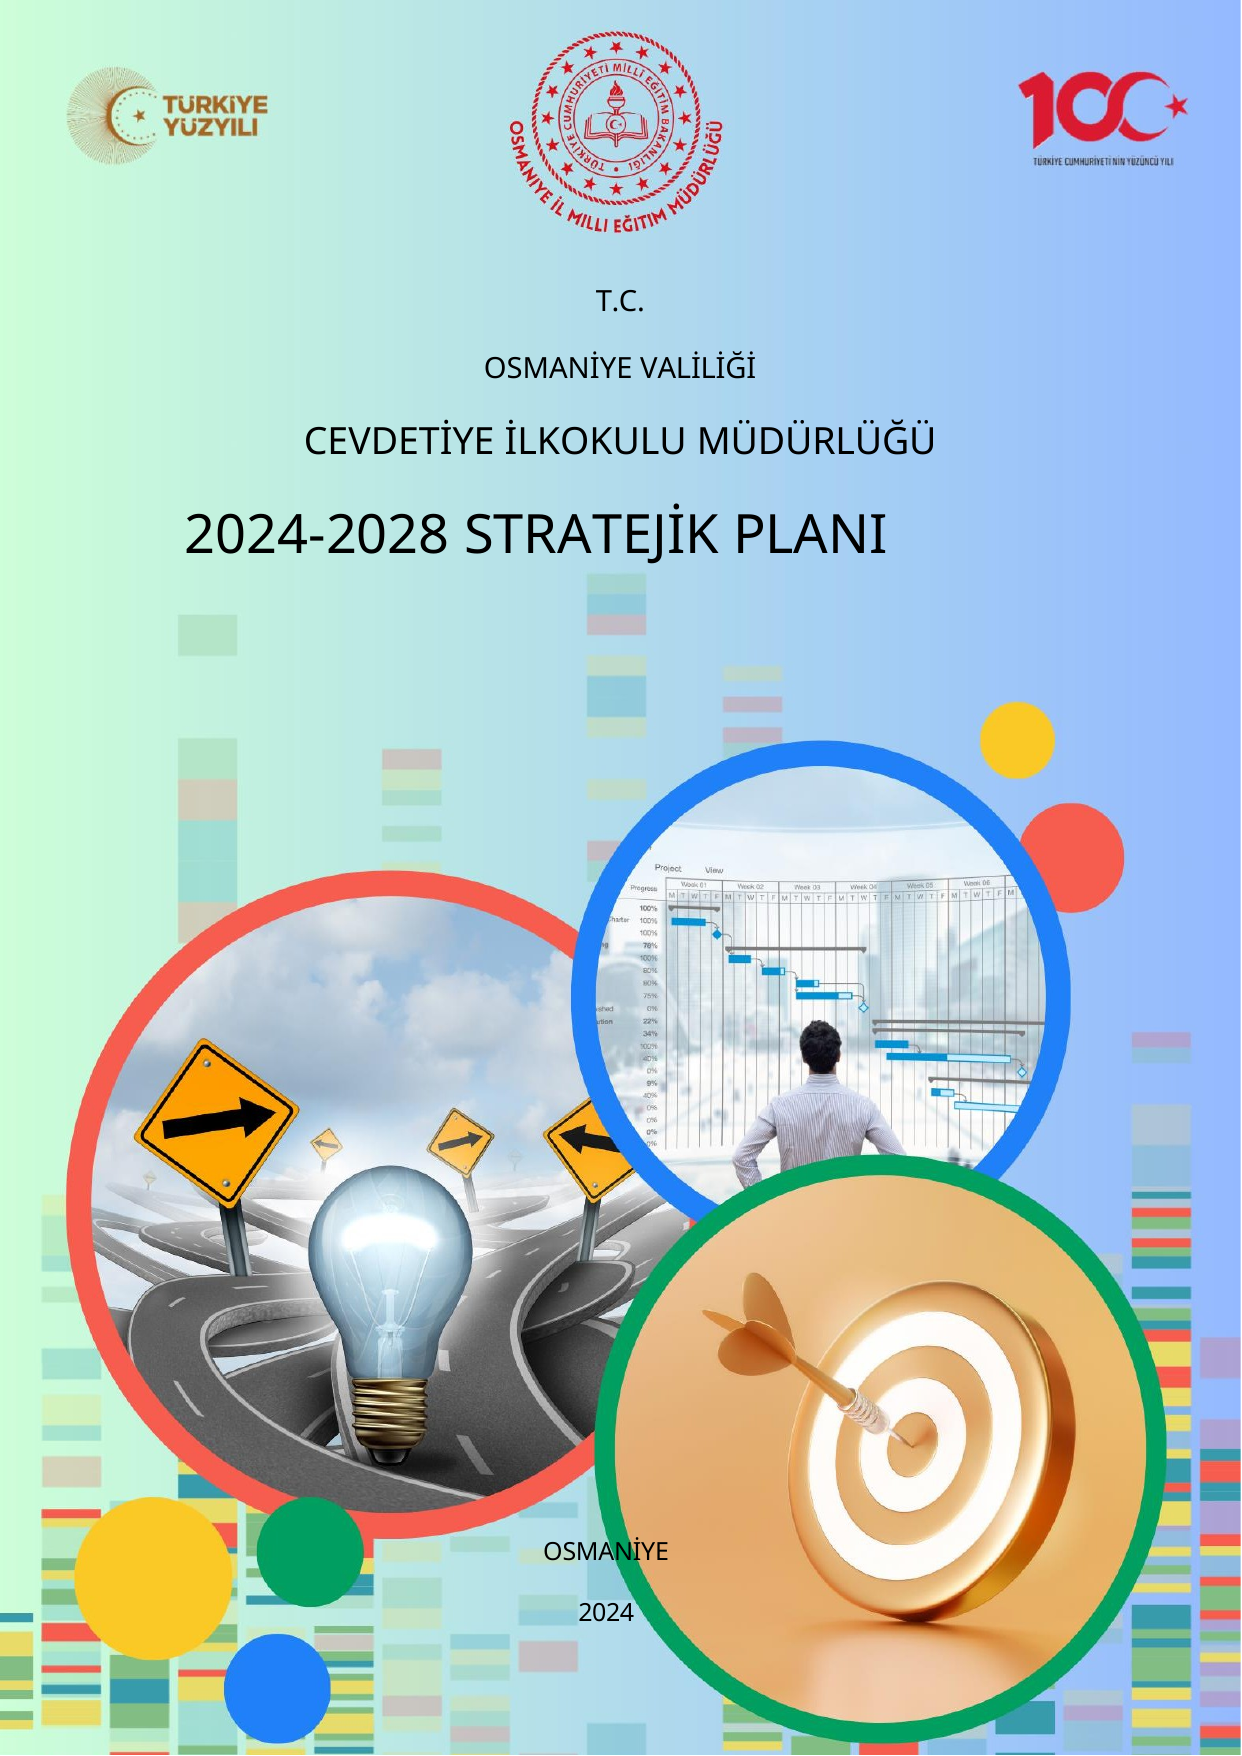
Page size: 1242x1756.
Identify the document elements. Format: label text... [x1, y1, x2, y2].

text T.C. [232, 281, 1008, 320]
text CEVDETİYE İLKOKULU MÜDÜRLÜĞÜ [232, 414, 1008, 465]
picture [0, 0, 1241, 1755]
text 2024 [232, 1594, 981, 1628]
text OSMANİYE VALİLİĞİ [232, 347, 1008, 387]
title 2024-2028 STRATEJİK PLANI [184, 493, 1160, 568]
text OSMANİYE [232, 1534, 980, 1568]
